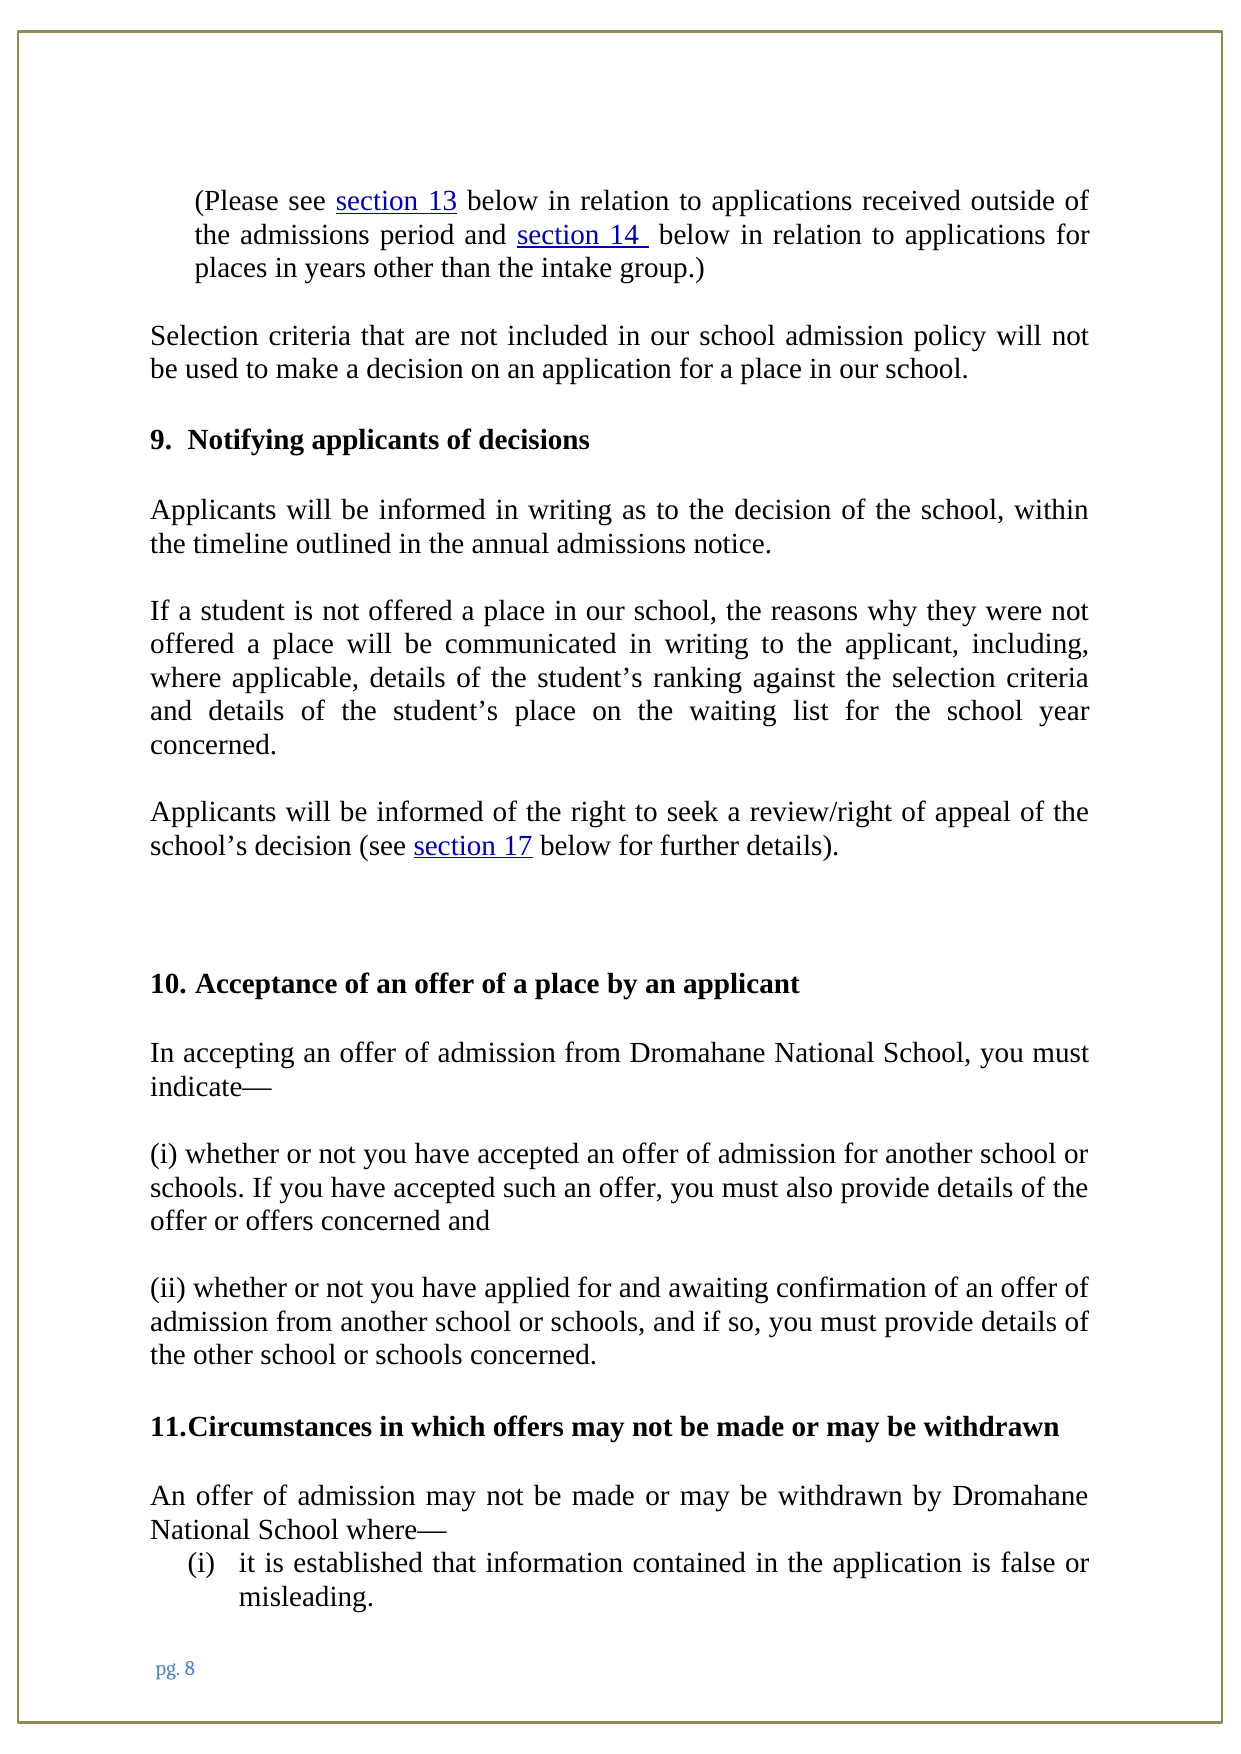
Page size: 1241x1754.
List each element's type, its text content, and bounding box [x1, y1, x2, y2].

list it is established that information contained in the application is false or misleading. [187, 1546, 1090, 1613]
text (i) whether or not you have accepted an offer of admission for another school or schools. If you have accepted such an offer, you must also provide details of the offer or offers concerned and [150, 1136, 1090, 1237]
text An offer of admission may not be made or may be withdrawn by Dromahane National School where— [150, 1478, 1090, 1546]
subtitle Notifying applicants of decisions [150, 422, 1090, 456]
list (Please see section 13 below in relation to applications received outside of the admissions period and section 14 below in relation to applications for places in years other than the intake group.) [194, 183, 1090, 284]
text Selection criteria that are not included in our school admission policy will not be used to make a decision on an application for a place in our school. [150, 318, 1090, 385]
text (ii) whether or not you have applied for and awaiting confirmation of an offer of admission from another school or schools, and if so, you must provide details of the other school or schools concerned. [150, 1270, 1090, 1371]
subtitle Acceptance of an offer of a place by an applicant [150, 966, 1090, 999]
text In accepting an offer of admission from Dromahane National School, you must indicate— [150, 1036, 1090, 1103]
text If a student is not offered a place in our school, the reasons why they were not offered a place will be communicated in writing to the applicant, including, where applicable, details of the student’s ranking against the selection criteria and details of the student’s place on the waiting list for the school year concerned. [150, 593, 1090, 761]
subtitle Circumstances in which offers may not be made or may be withdrawn [150, 1409, 1090, 1442]
text Applicants will be informed of the right to seek a review/right of appeal of the school’s decision (see section 17 below for further details). [150, 794, 1090, 861]
text Applicants will be informed in writing as to the decision of the school, within the timeline outlined in the annual admissions notice. [150, 492, 1090, 559]
